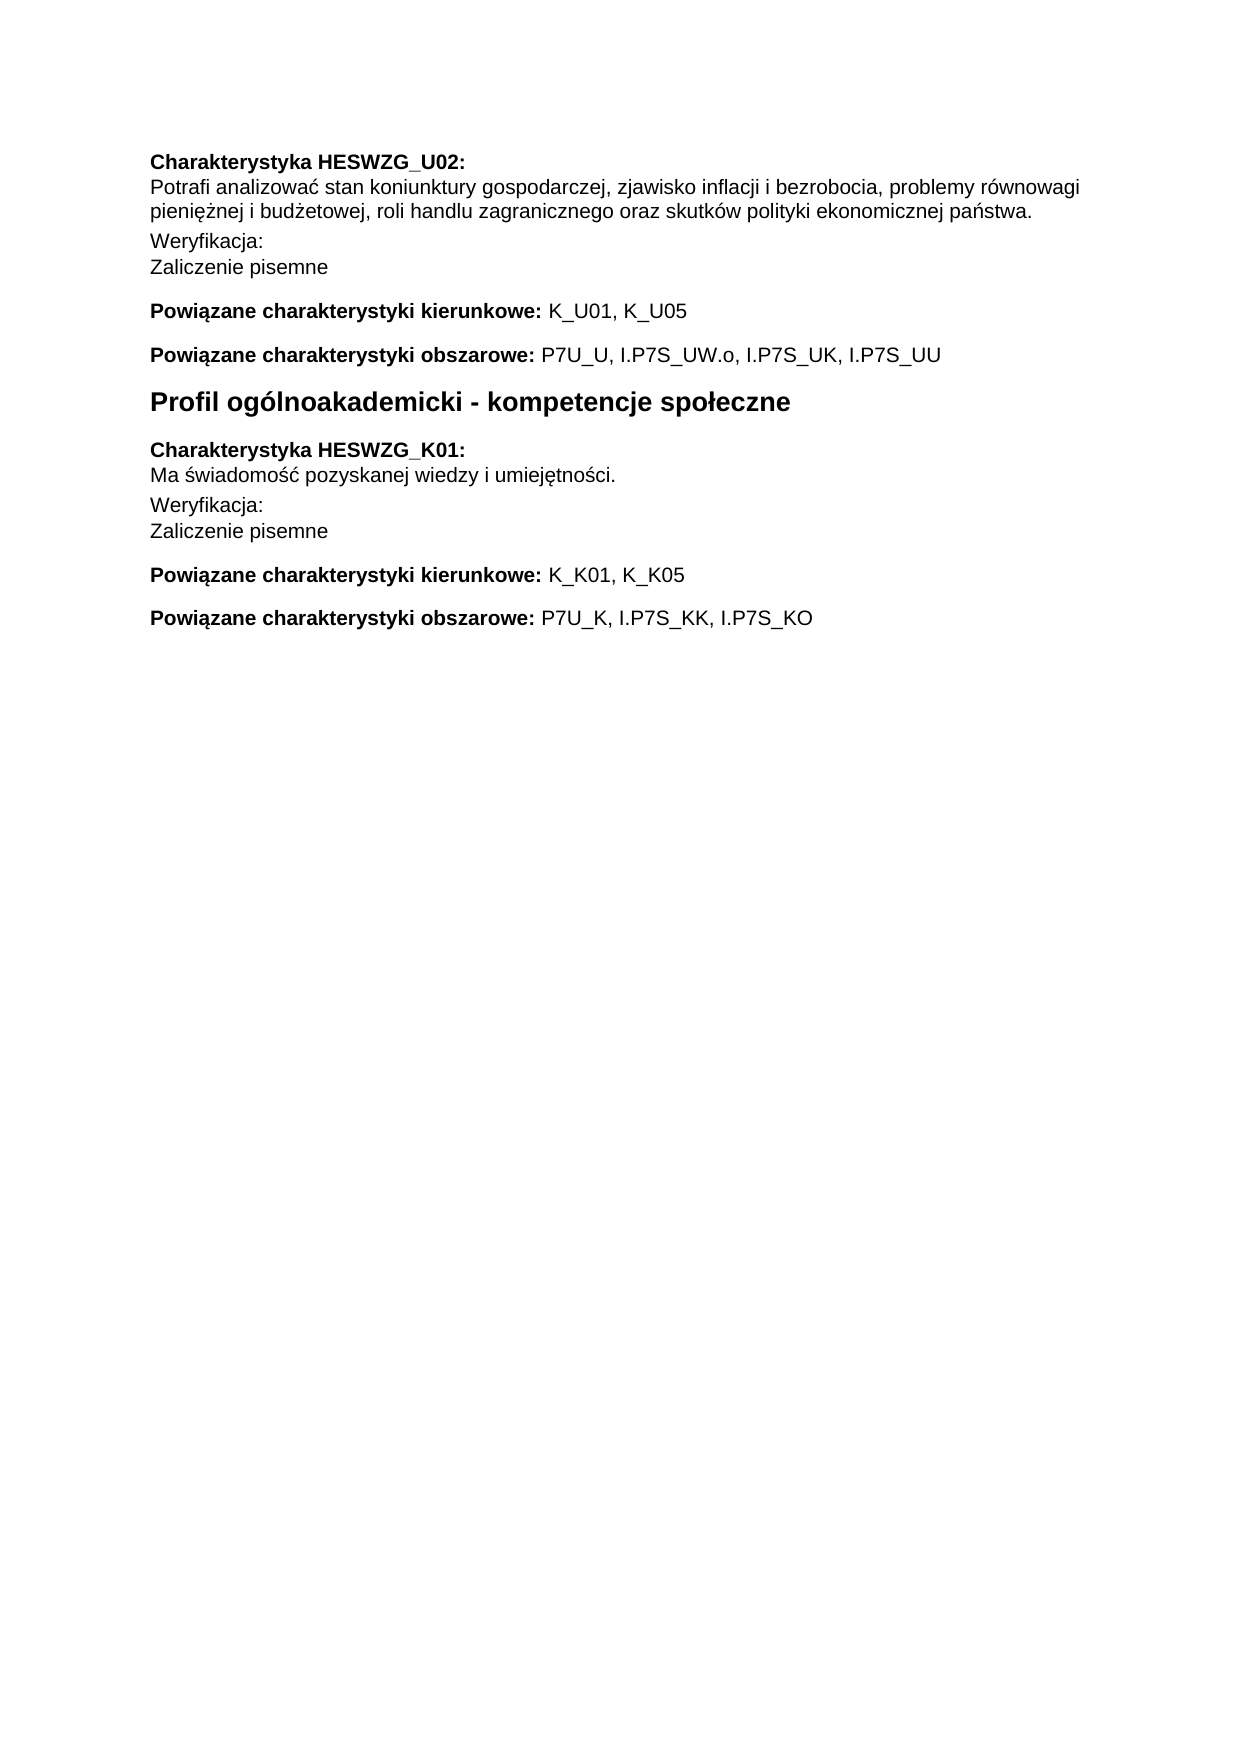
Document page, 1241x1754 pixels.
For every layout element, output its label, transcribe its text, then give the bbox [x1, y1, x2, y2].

text Potrafi analizować stan koniunktury gospodarczej, zjawisko inflacji i bezrobocia, problemy równowagi pieniężnej i budżetowej, roli handlu zagranicznego oraz skutków polityki ekonomicznej państwa. [150, 175, 1090, 223]
text Ma świadomość pozyskanej wiedzy i umiejętności. [150, 462, 1090, 486]
text Weryfikacja: [150, 493, 1090, 517]
subtitle Profil ogólnoakademicki - kompetencje społeczne [150, 386, 1090, 418]
text Weryfikacja: [150, 229, 1090, 253]
text Powiązane charakterystyki obszarowe: P7U_K, I.P7S_KK, I.P7S_KO [150, 606, 1090, 630]
text Charakterystyka HESWZG_U02: [150, 150, 1090, 174]
text Powiązane charakterystyki obszarowe: P7U_U, I.P7S_UW.o, I.P7S_UK, I.P7S_UU [150, 343, 1090, 367]
text Zaliczenie pisemne [150, 519, 1090, 543]
text Zaliczenie pisemne [150, 255, 1090, 279]
text Charakterystyka HESWZG_K01: [150, 437, 1090, 461]
text Powiązane charakterystyki kierunkowe: K_U01, K_U05 [150, 299, 1090, 323]
text Powiązane charakterystyki kierunkowe: K_K01, K_K05 [150, 562, 1090, 586]
